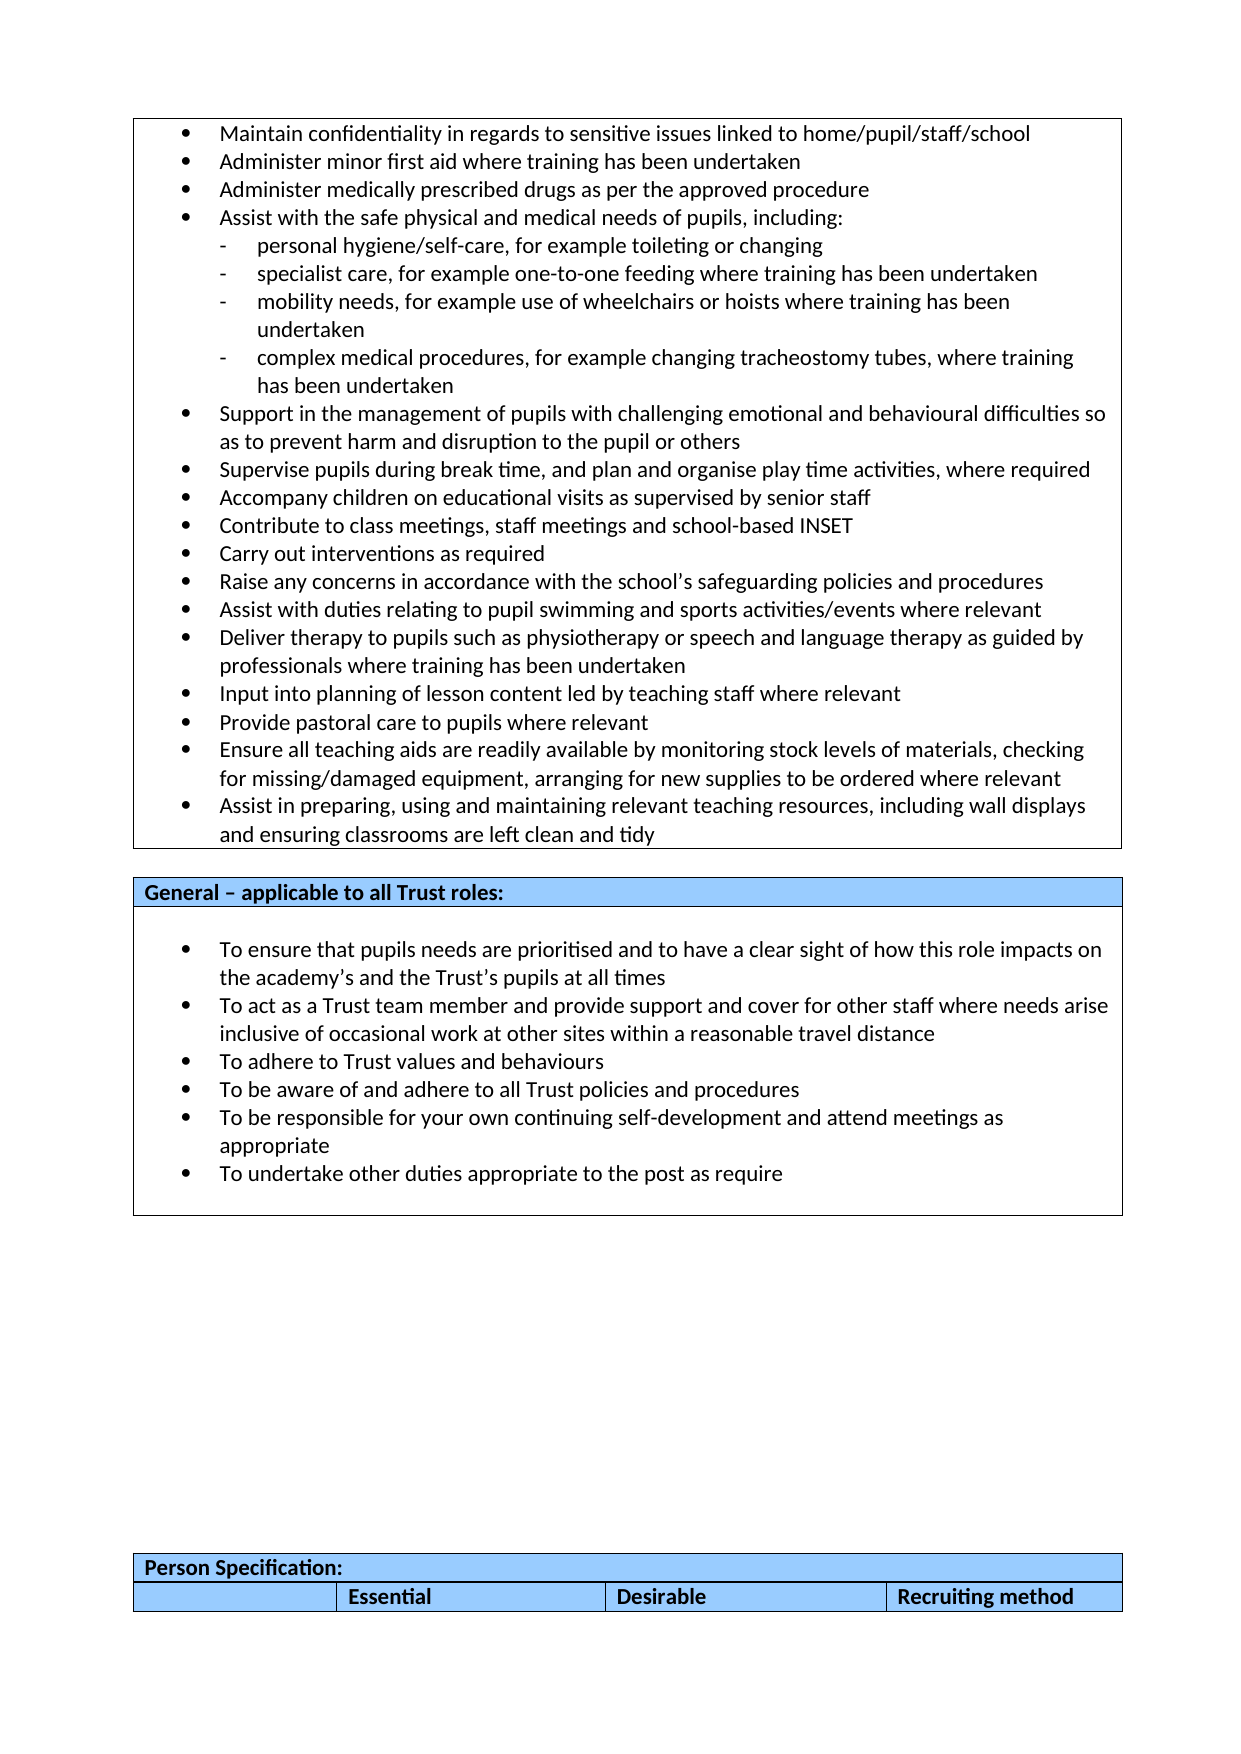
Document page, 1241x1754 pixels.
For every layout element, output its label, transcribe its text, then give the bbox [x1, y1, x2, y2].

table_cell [134, 119, 1121, 848]
table_cell [134, 1583, 336, 1611]
table_cell Essential [337, 1583, 605, 1611]
table_header General – applicable to all Trust roles: [134, 878, 1122, 906]
table_cell Desirable [606, 1583, 886, 1611]
table_header Person Specification: [134, 1554, 1122, 1581]
table_cell Recruiting method [887, 1583, 1122, 1611]
table_cell To ensure that pupils needs are prioritised and to have a clear sight of how this role impacts on the academy’s and the Trust’s pupils at all times To act as a Trust team member and provide support and cover for other staff where needs arise inclusive of occasional work at other sites within a reasonable travel distance To adhere to Trust values and behaviours To be aware of and adhere to all Trust policies and procedures To be responsible for your own continuing self-development and attend meetings as appropriate To undertake other duties appropriate to the post as require [134, 907, 1122, 1215]
